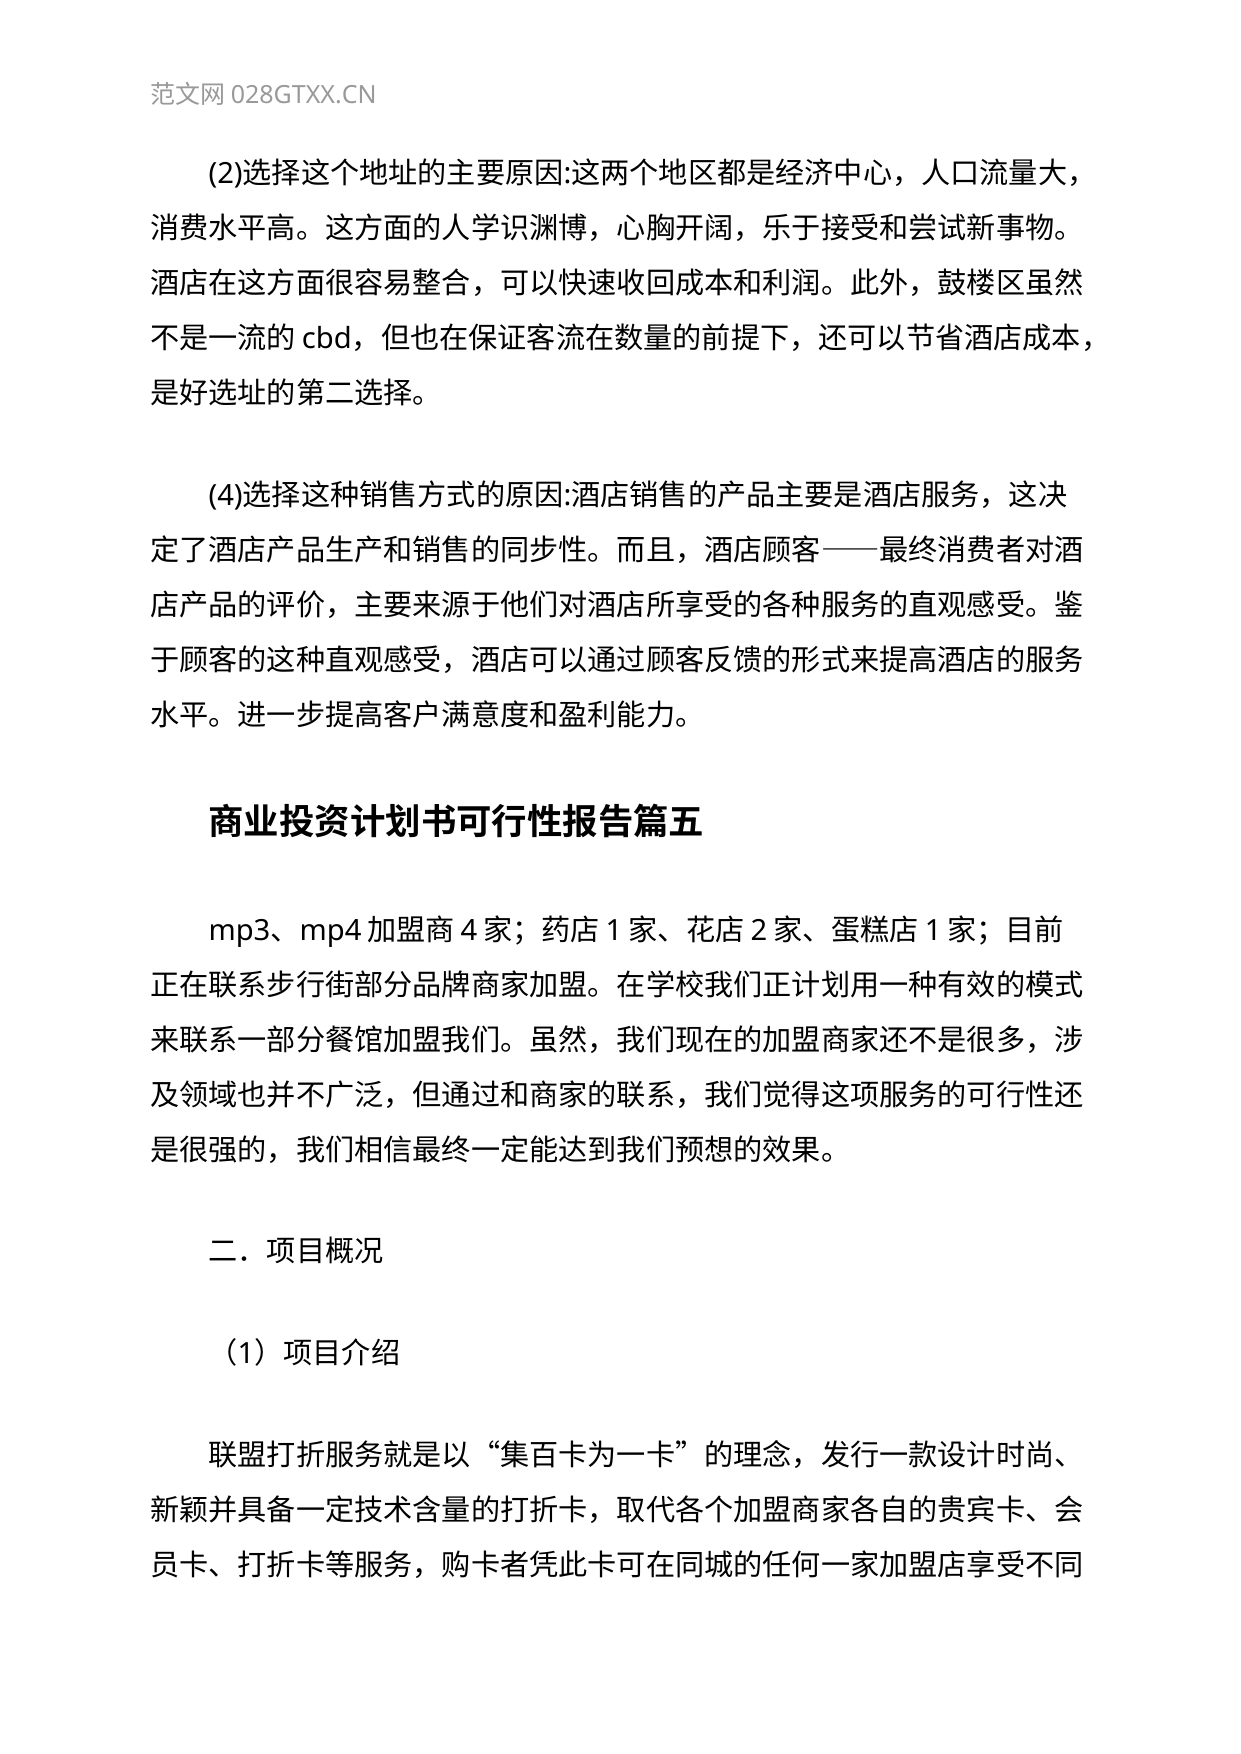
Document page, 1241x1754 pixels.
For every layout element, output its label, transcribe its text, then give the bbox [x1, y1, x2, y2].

text 商业投资计划书可行性报告篇五 [150, 793, 1090, 844]
text (4)选择这种销售方式的原因:酒店销售的产品主要是酒店服务，这决定了酒店产品生产和销售的同步性。而且，酒店顾客——最终消费者对酒店产品的评价，主要来源于他们对酒店所享受的各种服务的直观感受。鉴于顾客的这种直观感受，酒店可以通过顾客反馈的形式来提高酒店的服务水平。进一步提高客户满意度和盈利能力。 [150, 472, 1090, 733]
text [150, 1432, 1090, 1584]
text (2)选择这个地址的主要原因:这两个地区都是经济中心，人口流量大，消费水平高。这方面的人学识渊博，心胸开阔，乐于接受和尝试新事物。酒店在这方面很容易整合，可以快速收回成本和利润。此外，鼓楼区虽然不是一流的cbd，但也在保证客流在数量的前提下，还可以节省酒店成本，是好选址的第二选择。 [150, 150, 1090, 412]
text 二．项目概况 [150, 1228, 1090, 1270]
text mp3、mp4加盟商4家；药店1家、花店2家、蛋糕店1家；目前正在联系步行街部分品牌商家加盟。在学校我们正计划用一种有效的模式来联系一部分餐馆加盟我们。虽然，我们现在的加盟商家还不是很多，涉及领域也并不广泛，但通过和商家的联系，我们觉得这项服务的可行性还是很强的，我们相信最终一定能达到我们预想的效果。 [150, 906, 1090, 1168]
text （1）项目介绍 [150, 1330, 1090, 1372]
